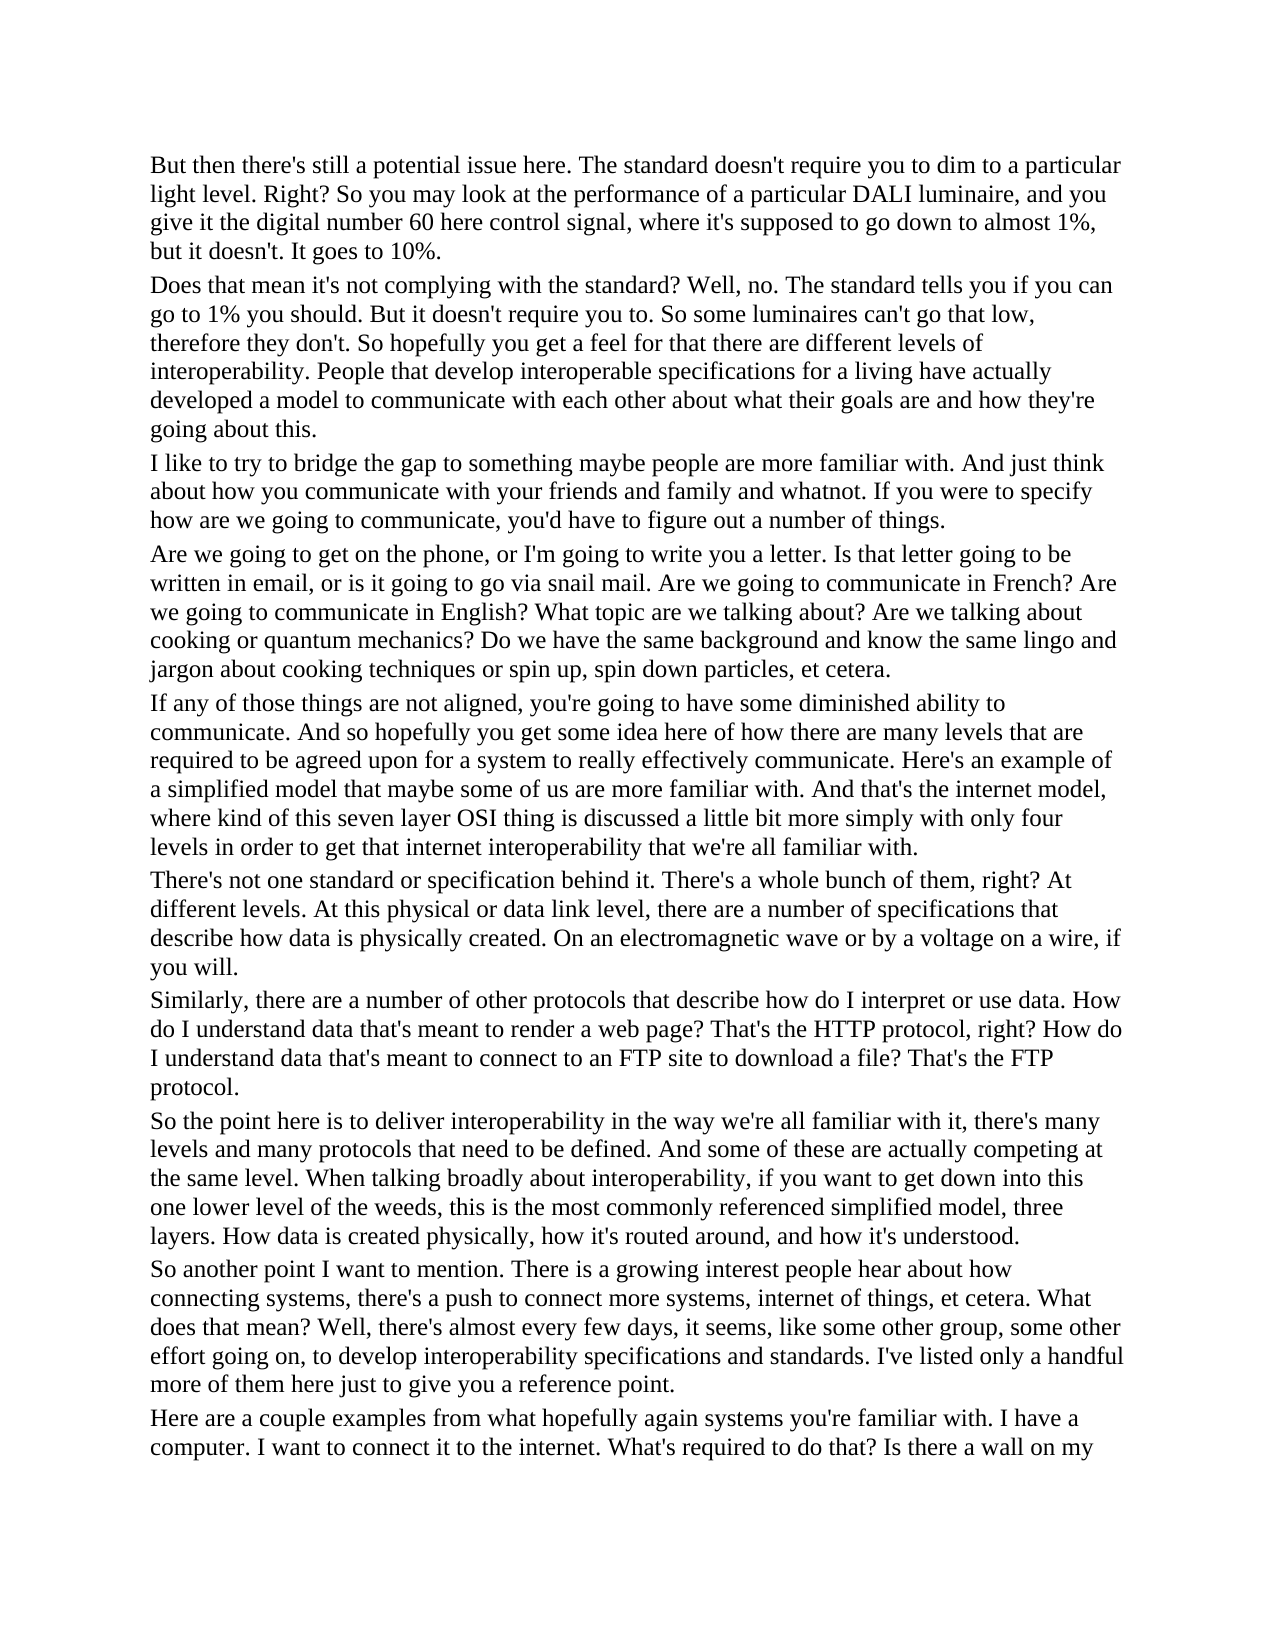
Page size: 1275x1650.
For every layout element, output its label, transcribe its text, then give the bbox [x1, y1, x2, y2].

text Similarly, there are a number of other protocols that describe how do I interpret or use data. How do I understand data that's meant to render a web page? That's the HTTP protocol, right? How do I understand data that's meant to connect to an FTP site to download a file? That's the FTP protocol. [150, 986, 1125, 1101]
text Does that mean it's not complying with the standard? Well, no. The standard tells you if you can go to 1% you should. But it doesn't require you to. So some luminaires can't go that low, therefore they don't. So hopefully you get a feel for that there are different levels of interoperability. People that develop interoperable specifications for a living have actually developed a model to communicate with each other about what their goals are and how they're going about this. [150, 270, 1125, 443]
text I like to try to bridge the gap to something maybe people are more familiar with. And just think about how you communicate with your friends and family and whatnot. If you were to specify how are we going to communicate, you'd have to figure out a number of things. [150, 448, 1125, 534]
text If any of those things are not aligned, you're going to have some diminished ability to communicate. And so hopefully you get some idea here of how there are many levels that are required to be agreed upon for a system to really effectively communicate. Here's an example of a simplified model that maybe some of us are more familiar with. And that's the internet model, where kind of this seven layer OSI thing is discussed a little bit more simply with only four levels in order to get that internet interoperability that we're all familiar with. [150, 688, 1125, 860]
text So the point here is to deliver interoperability in the way we're all familiar with it, there's many levels and many protocols that need to be defined. And some of these are actually competing at the same level. When talking broadly about interoperability, if you want to get down into this one lower level of the weeds, this is the most commonly referenced simplified model, three layers. How data is created physically, how it's routed around, and how it's understood. [150, 1106, 1125, 1249]
text Are we going to get on the phone, or I'm going to write you a letter. Is that letter going to be written in email, or is it going to go via snail mail. Are we going to communicate in French? Are we going to communicate in English? What topic are we talking about? Are we talking about cooking or quantum mechanics? Do we have the same background and know the same lingo and jargon about cooking techniques or spin up, spin down particles, et cetera. [150, 539, 1125, 683]
text So another point I want to mention. There is a growing interest people hear about how connecting systems, there's a push to connect more systems, internet of things, et cetera. What does that mean? Well, there's almost every few days, it seems, like some other group, some other effort going on, to develop interoperability specifications and standards. I've listed only a handful more of them here just to give you a reference point. [150, 1254, 1125, 1398]
text There's not one standard or specification behind it. There's a whole bunch of them, right? At different levels. At this physical or data link level, there are a number of specifications that describe how data is physically created. On an electromagnetic wave or by a voltage on a wire, if you will. [150, 866, 1125, 981]
text But then there's still a potential issue here. The standard doesn't require you to dim to a particular light level. Right? So you may look at the performance of a particular DALI luminaire, and you give it the digital number 60 here control signal, where it's supposed to go down to almost 1%, but it doesn't. It goes to 10%. [150, 150, 1125, 265]
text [150, 1403, 1125, 1461]
